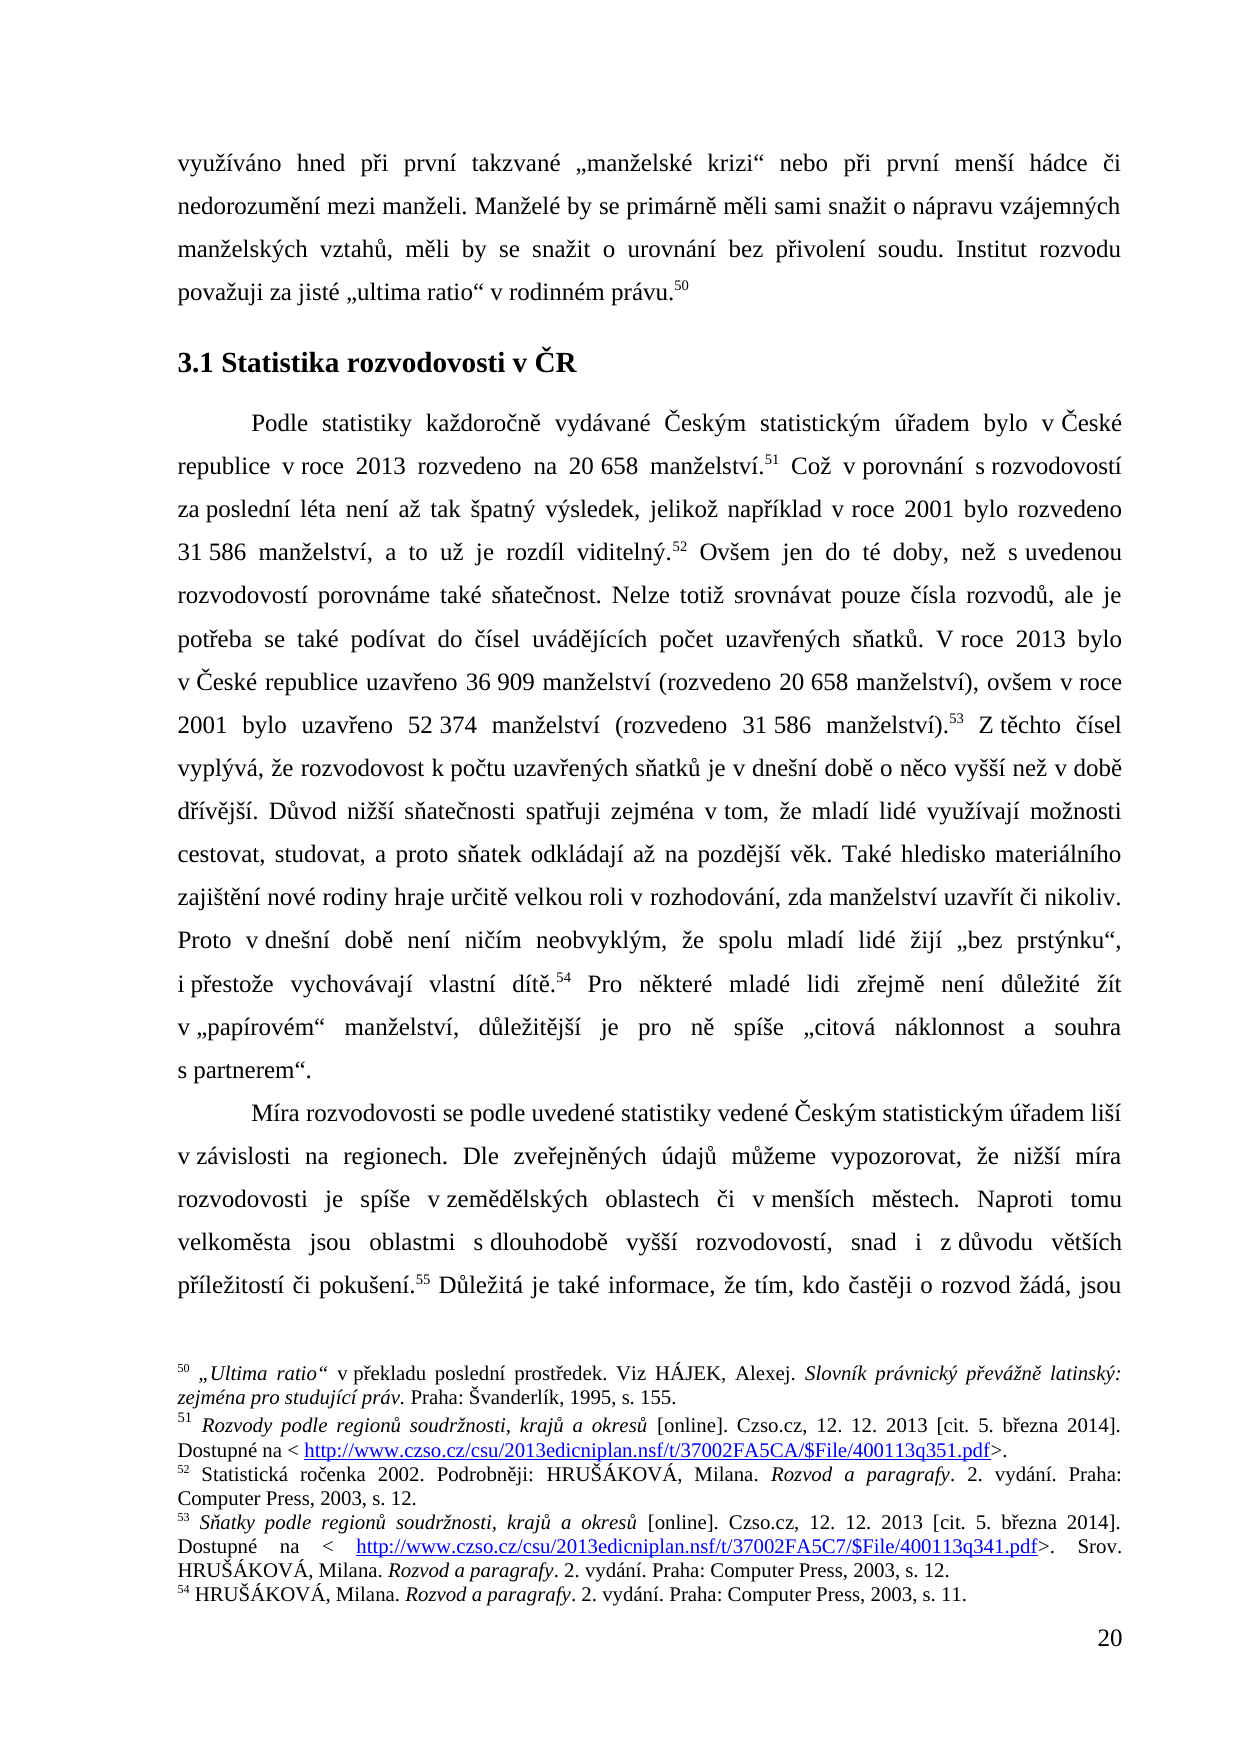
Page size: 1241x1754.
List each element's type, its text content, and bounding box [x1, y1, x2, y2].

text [177, 1098, 1122, 1299]
text Podle statistiky každoročně vydávané Českým statistickým úřadem bylo v České republice v roce 2013 rozvedeno na 20 658 manželství. Což v porovnání s rozvodovostí za poslední léta není až tak špatný výsledek, jelikož například v roce 2001 bylo rozvedeno 31 586 manželství, a to už je rozdíl viditelný. Ovšem jen do té doby, než s uvedenou rozvodovostí porovnáme také sňatečnost. Nelze totiž srovnávat pouze čísla rozvodů, ale je potřeba se také podívat do čísel uvádějících počet uzavřených sňatků. V roce 2013 bylo v České republice uzavřeno 36 909 manželství (rozvedeno 20 658 manželství), ovšem v roce 2001 bylo uzavřeno 52 374 manželství (rozvedeno 31 586 manželství). Z těchto čísel vyplývá, že rozvodovost k počtu uzavřených sňatků je v dnešní době o něco vyšší než v době dřívější. Důvod nižší sňatečnosti spatřuji zejména v tom, že mladí lidé využívají možnosti cestovat, studovat, a proto sňatek odkládají až na pozdější věk. Také hledisko materiálního zajištění nové rodiny hraje určitě velkou roli v rozhodování, zda manželství uzavřít či nikoliv. Proto v dnešní době není ničím neobvyklým, že spolu mladí lidé žijí „bez prstýnku“, i přestože vychovávají vlastní dítě. Pro některé mladé lidi zřejmě není důležité žít v „papírovém“ manželství, důležitější je pro ně spíše „citová náklonnost a souhra s partnerem“. [177, 408, 1122, 1084]
text 3.1 Statistika rozvodovosti v ČR [177, 345, 1122, 379]
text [177, 148, 1122, 306]
